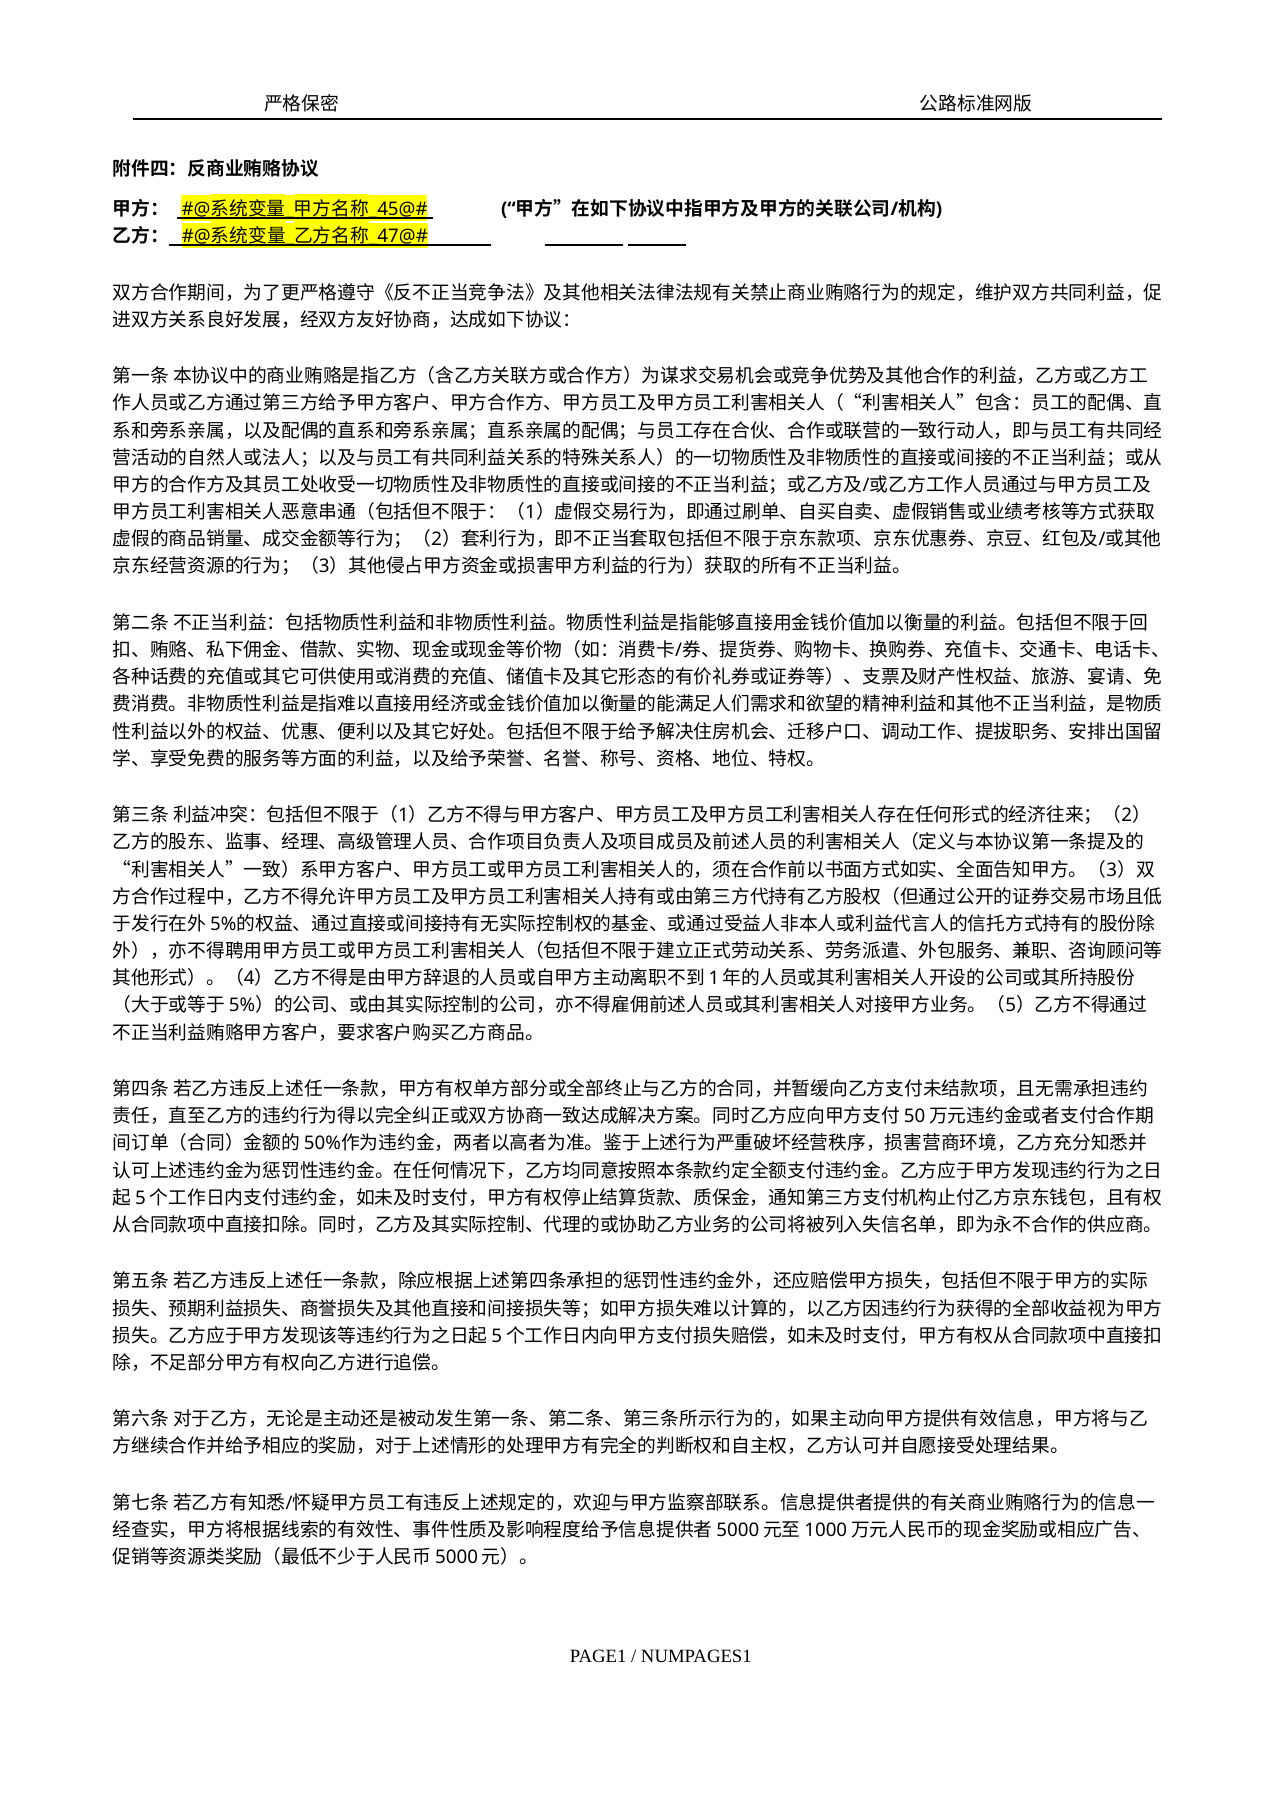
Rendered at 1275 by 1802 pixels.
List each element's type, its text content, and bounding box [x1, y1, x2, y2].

text 第三条 利益冲突：包括但不限于（1）乙方不得与甲方客户、甲方员工及甲方员工利害相关人存在任何形式的经济往来；（2）乙方的股东、监事、经理、高级管理人员、合作项目负责人及项目成员及前述人员的利害相关人（定义与本协议第一条提及的“利害相关人”一致）系甲方客户、甲方员工或甲方员工利害相关人的，须在合作前以书面方式如实、全面告知甲方。（3）双方合作过程中，乙方不得允许甲方员工及甲方员工利害相关人持有或由第三方代持有乙方股权（但通过公开的证券交易市场且低于发行在外5%的权益、通过直接或间接持有无实际控制权的基金、或通过受益人非本人或利益代言人的信托方式持有的股份除外），亦不得聘用甲方员工或甲方员工利害相关人（包括但不限于建立正式劳动关系、劳务派遣、外包服务、兼职、咨询顾问等其他形式）。（4）乙方不得是由甲方辞退的人员或自甲方主动离职不到1年的人员或其利害相关人开设的公司或其所持股份（大于或等于5%）的公司、或由其实际控制的公司，亦不得雇佣前述人员或其利害相关人对接甲方业务。（5）乙方不得通过不正当利益贿赂甲方客户，要求客户购买乙方商品。 [112, 800, 1162, 1044]
text 第四条 若乙方违反上述任一条款，甲方有权单方部分或全部终止与乙方的合同，并暂缓向乙方支付未结款项，且无需承担违约责任，直至乙方的违约行为得以完全纠正或双方协商一致达成解决方案。同时乙方应向甲方支付50万元违约金或者支付合作期间订单（合同）金额的50%作为违约金，两者以高者为准。鉴于上述行为严重破坏经营秩序，损害营商环境，乙方充分知悉并认可上述违约金为惩罚性违约金。在任何情况下，乙方均同意按照本条款约定全额支付违约金。乙方应于甲方发现违约行为之日起5个工作日内支付违约金，如未及时支付，甲方有权停止结算货款、质保金，通知第三方支付机构止付乙方京东钱包，且有权从合同款项中直接扣除。同时，乙方及其实际控制、代理的或协助乙方业务的公司将被列入失信名单，即为永不合作的供应商。 [112, 1074, 1162, 1237]
text 第六条 对于乙方，无论是主动还是被动发生第一条、第二条、第三条所示行为的，如果主动向甲方提供有效信息，甲方将与乙方继续合作并给予相应的奖励，对于上述情形的处理甲方有完全的判断权和自主权，乙方认可并自愿接受处理结果。 [112, 1404, 1162, 1458]
text 甲方： #@系统变量_甲方名称_45@# (“甲方”在如下协议中指甲方及甲方的关联公司/机构) [369, 194, 1162, 221]
text 乙方： #@系统变量_乙方名称_47@# [112, 221, 211, 248]
text 双方合作期间，为了更严格遵守《反不正当竞争法》及其他相关法律法规有关禁止商业贿赂行为的规定，维护双方共同利益，促进双方关系良好发展，经双方友好协商，达成如下协议： [112, 277, 1162, 332]
text 第七条 若乙方有知悉/怀疑甲方员工有违反上述规定的，欢迎与甲方监察部联系。信息提供者提供的有关商业贿赂行为的信息一经查实，甲方将根据线索的有效性、事件性质及影响程度给予信息提供者5000元至1000万元人民币的现金奖励或相应广告、促销等资源类奖励（最低不少于人民币5000元）。 [112, 1487, 1162, 1569]
text 第一条 本协议中的商业贿赂是指乙方（含乙方关联方或合作方）为谋求交易机会或竞争优势及其他合作的利益，乙方或乙方工作人员或乙方通过第三方给予甲方客户、甲方合作方、甲方员工及甲方员工利害相关人（“利害相关人”包含：员工的配偶、直系和旁系亲属，以及配偶的直系和旁系亲属；直系亲属的配偶；与员工存在合伙、合作或联营的一致行动人，即与员工有共同经营活动的自然人或法人；以及与员工有共同利益关系的特殊关系人）的一切物质性及非物质性的直接或间接的不正当利益；或从甲方的合作方及其员工处收受一切物质性及非物质性的直接或间接的不正当利益；或乙方及/或乙方工作人员通过与甲方员工及甲方员工利害相关人恶意串通（包括但不限于：（1）虚假交易行为，即通过刷单、自买自卖、虚假销售或业绩考核等方式获取虚假的商品销量、成交金额等行为；（2）套利行为，即不正当套取包括但不限于京东款项、京东优惠券、京豆、红包及/或其他京东经营资源的行为；（3）其他侵占甲方资金或损害甲方利益的行为）获取的所有不正当利益。 [112, 361, 1162, 578]
text 第五条 若乙方违反上述任一条款，除应根据上述第四条承担的惩罚性违约金外，还应赔偿甲方损失，包括但不限于甲方的实际损失、预期利益损失、商誉损失及其他直接和间接损失等；如甲方损失难以计算的，以乙方因违约行为获得的全部收益视为甲方损失。乙方应于甲方发现该等违约行为之日起5个工作日内向甲方支付损失赔偿，如未及时支付，甲方有权从合同款项中直接扣除，不足部分甲方有权向乙方进行追偿。 [112, 1266, 1162, 1375]
text 第二条 不正当利益：包括物质性利益和非物质性利益。物质性利益是指能够直接用金钱价值加以衡量的利益。包括但不限于回扣、贿赂、私下佣金、借款、实物、现金或现金等价物（如：消费卡/券、提货券、购物卡、换购券、充值卡、交通卡、电话卡、各种话费的充值或其它可供使用或消费的充值、储值卡及其它形态的有价礼券或证券等）、支票及财产性权益、旅游、宴请、免费消费。非物质性利益是指难以直接用经济或金钱价值加以衡量的能满足人们需求和欲望的精神利益和其他不正当利益，是物质性利益以外的权益、优惠、便利以及其它好处。包括但不限于给予解决住房机会、迁移户口、调动工作、提拔职务、安排出国留学、享受免费的服务等方面的利益，以及给予荣誉、名誉、称号、资格、地位、特权。 [112, 607, 1162, 771]
subtitle 附件四：反商业贿赂协议 [112, 150, 1162, 181]
text 乙方： #@系统变量_乙方名称_47@# [369, 221, 1162, 248]
